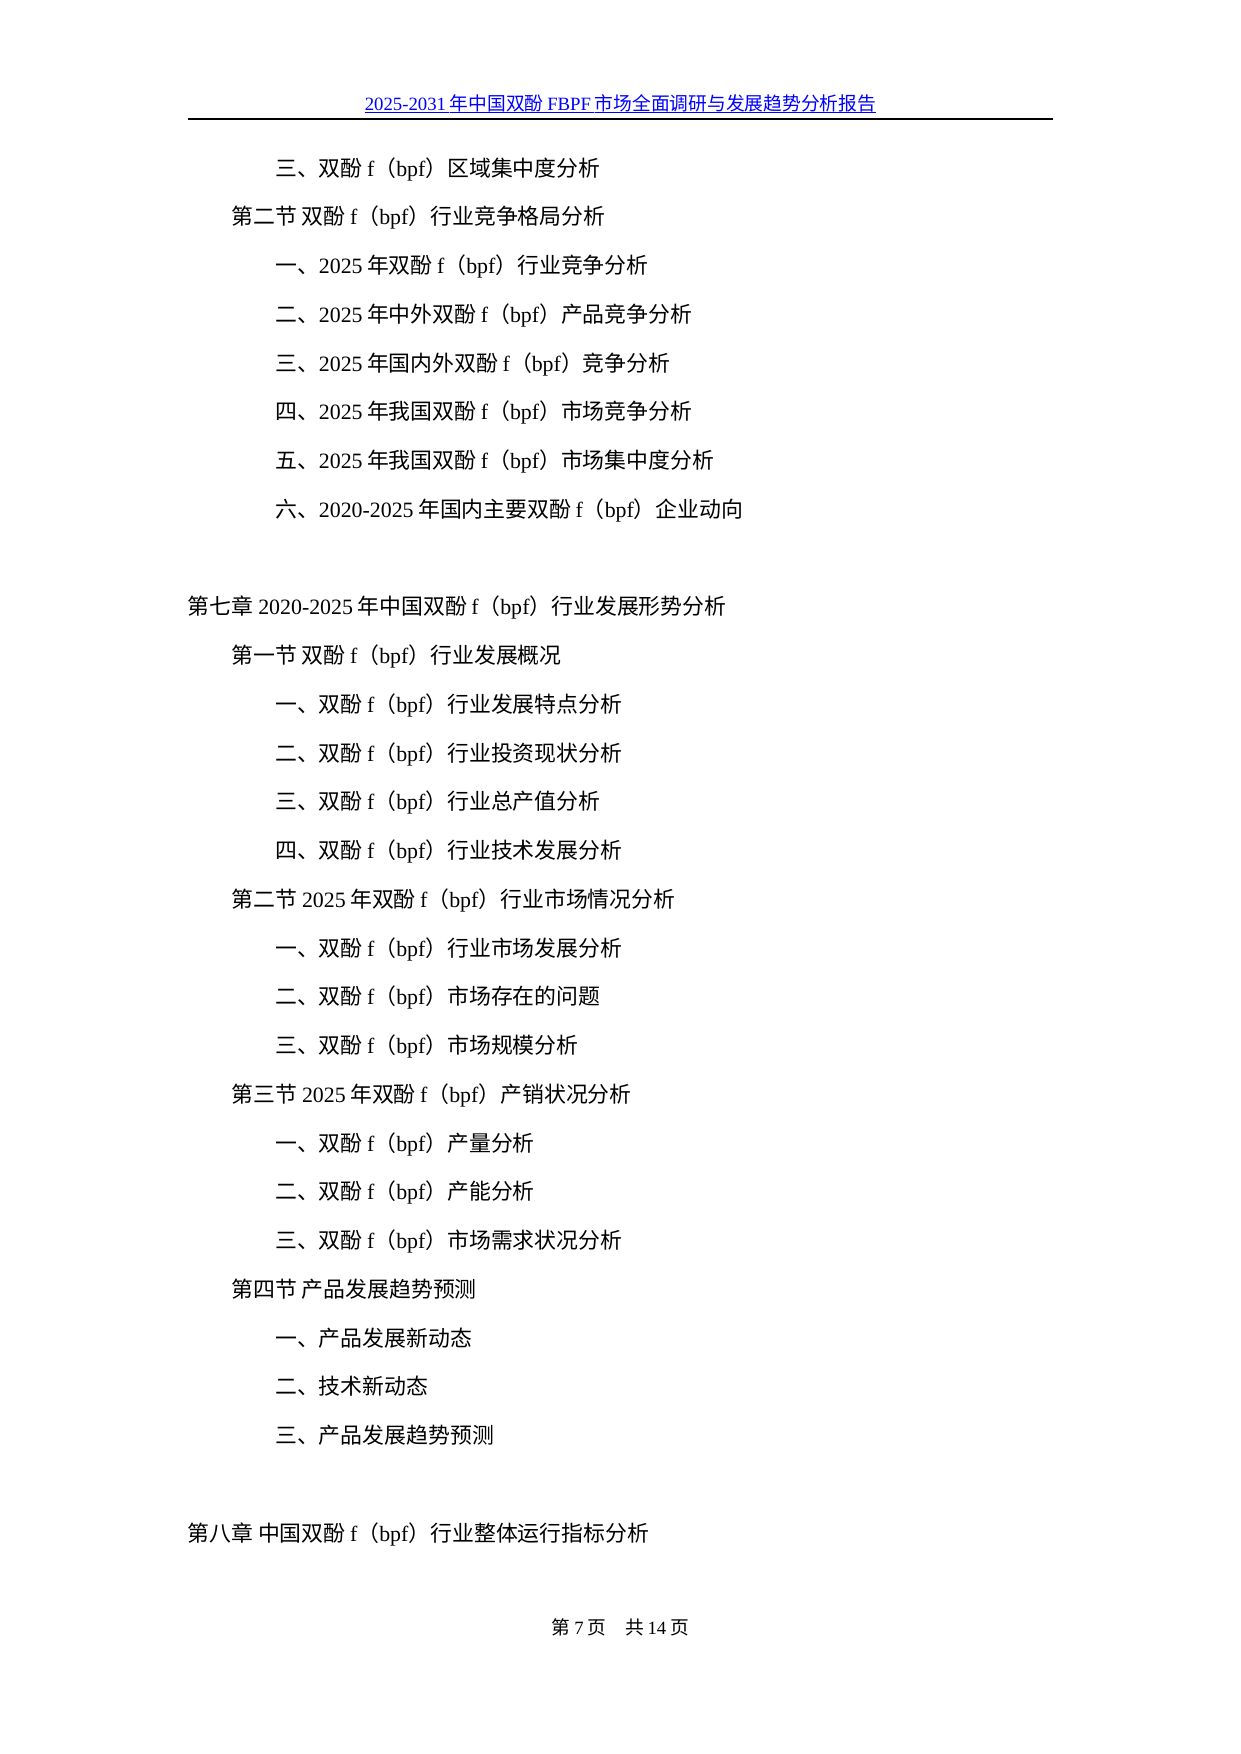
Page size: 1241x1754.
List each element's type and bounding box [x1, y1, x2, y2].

text [187, 150, 1053, 1548]
